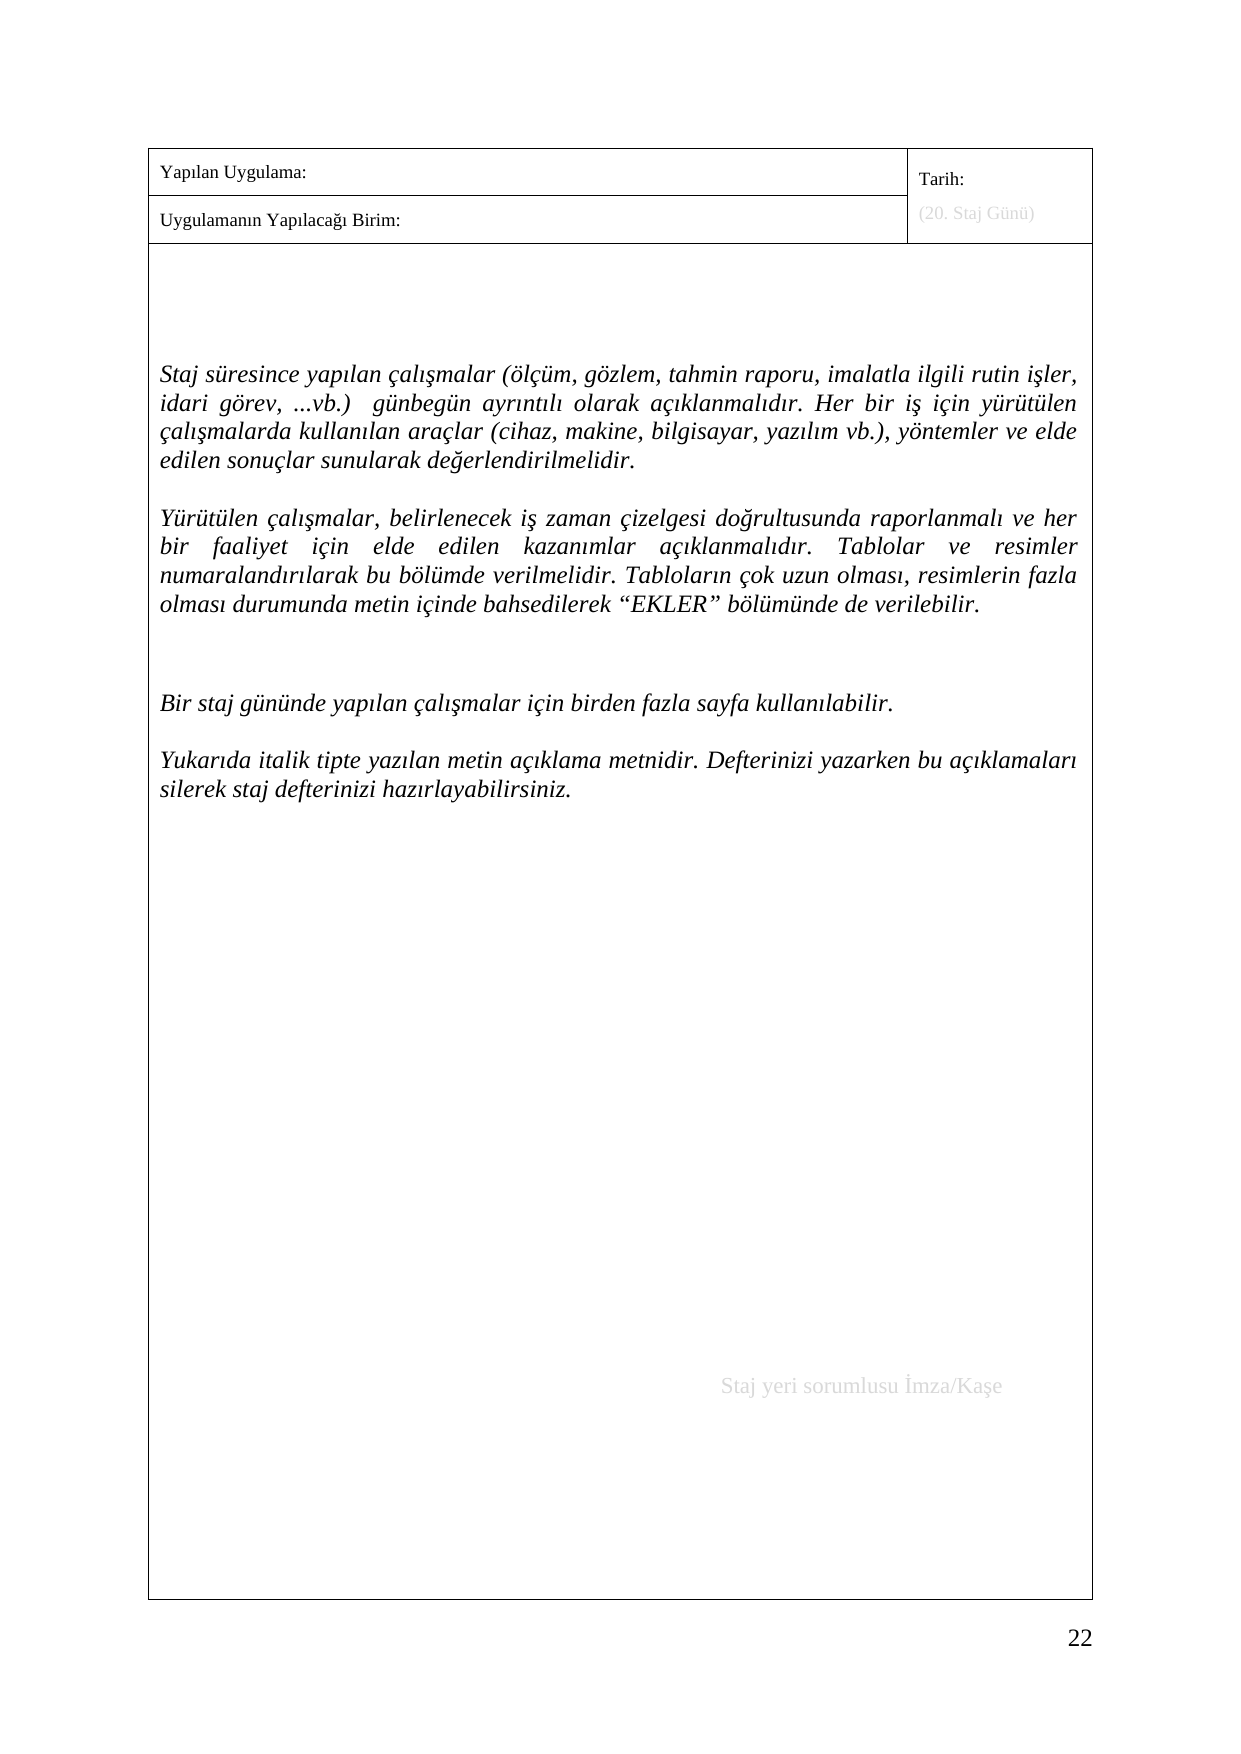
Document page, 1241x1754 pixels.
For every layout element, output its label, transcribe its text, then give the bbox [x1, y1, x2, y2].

table_cell Yapılan Uygulama: [149, 149, 907, 195]
table_cell Tarih: (20. Staj Günü) [908, 149, 1092, 243]
table_cell Uygulamanın Yapılacağı Birim: [149, 196, 907, 243]
